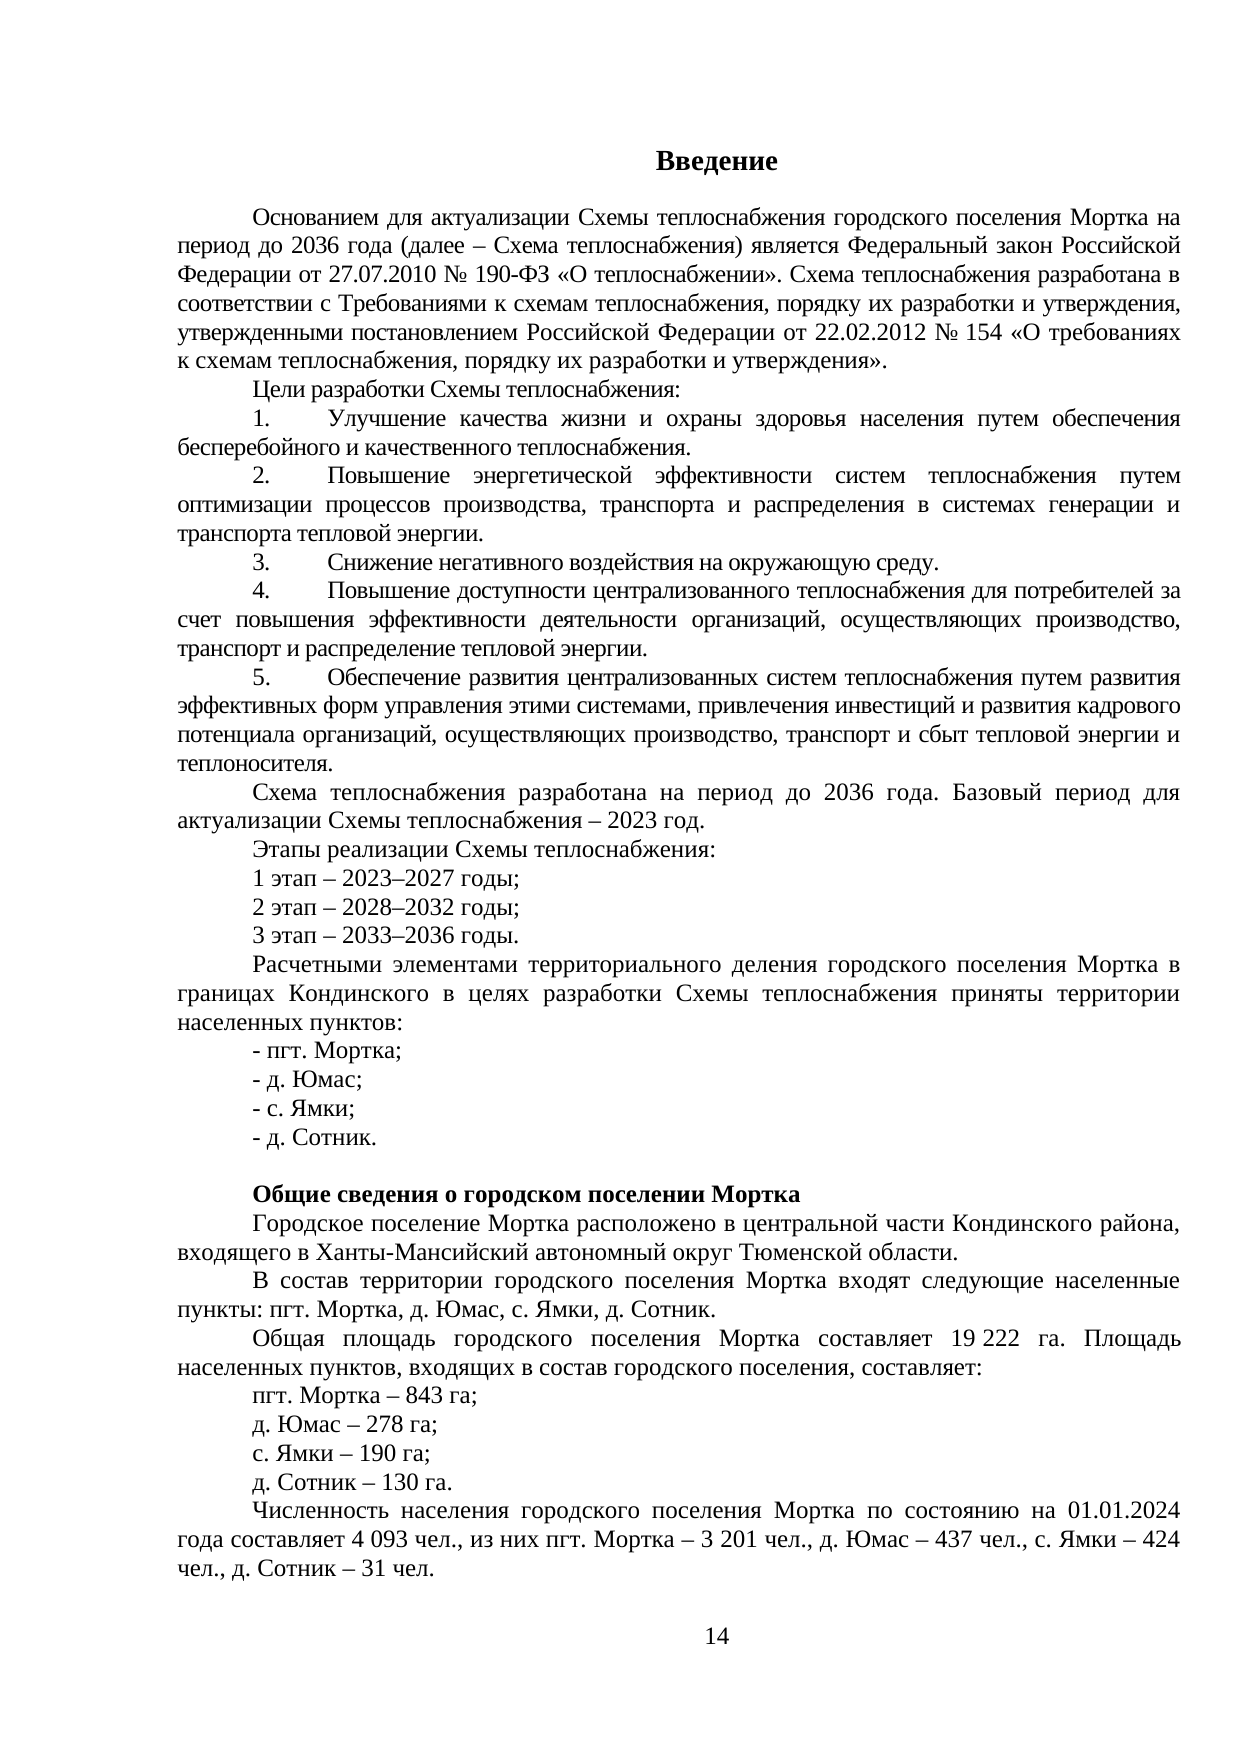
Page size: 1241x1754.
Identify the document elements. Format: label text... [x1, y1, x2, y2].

text Численность населения городского поселения Мортка по состоянию на 01.01.2024 года составляет 4 093 чел., из них пгт. Мортка – 3 201 чел., д. Юмас – 437 чел., с. Ямки – 424 чел., д. Сотник – 31 чел. [177, 1495, 1181, 1582]
text Основанием для актуализации Схемы теплоснабжения городского поселения Мортка на период до 2036 года (далее – Схема теплоснабжения) является Федеральный закон Российской Федерации от 27.07.2010 № 190-ФЗ «О теплоснабжении». Схема теплоснабжения разработана в соответствии с Требованиями к схемам теплоснабжения, порядку их разработки и утверждения, утвержденными постановлением Российской Федерации от 22.02.2012 № 154 «О требованиях к схемам теплоснабжения, порядку их разработки и утверждения». [177, 202, 1181, 374]
text Расчетными элементами территориального деления городского поселения Мортка в границах Кондинского в целях разработки Схемы теплоснабжения приняты территории населенных пунктов: [177, 949, 1181, 1035]
text В состав территории городского поселения Мортка входят следующие населенные пункты: пгт. Мортка, д. Юмас, с. Ямки, д. Сотник. [177, 1265, 1181, 1323]
text Схема теплоснабжения разработана на период до 2036 года. Базовый период для актуализации Схемы теплоснабжения – 2023 год. [177, 777, 1181, 834]
text д. Сотник – 130 га. [177, 1467, 1181, 1495]
text Общие сведения о городском поселении Мортка [177, 1179, 1181, 1208]
subtitle Введение [177, 143, 1181, 177]
list Улучшение качества жизни и охраны здоровья населения путем обеспечения бесперебойного и качественного теплоснабжения. [177, 403, 1181, 460]
text д. Юмас – 278 га; [177, 1409, 1181, 1438]
list 3 этап – 2033–2036 годы. [252, 920, 1181, 949]
list Повышение доступности централизованного теплоснабжения для потребителей за счет повышения эффективности деятельности организаций, осуществляющих производство, транспорт и распределение тепловой энергии. [177, 575, 1181, 662]
text Цели разработки Схемы теплоснабжения: [177, 374, 1181, 403]
list Обеспечение развития централизованных систем теплоснабжения путем развития эффективных форм управления этими системами, привлечения инвестиций и развития кадрового потенциала организаций, осуществляющих производство, транспорт и сбыт тепловой энергии и теплоносителя. [177, 662, 1181, 777]
list Снижение негативного воздействия на окружающую среду. [177, 547, 1181, 575]
text - д. Сотник. [177, 1122, 1181, 1150]
text - д. Юмас; [177, 1064, 1181, 1093]
text Городское поселение Мортка расположено в центральной части Кондинского района, входящего в Ханты-Мансийский автономный округ Тюменской области. [177, 1208, 1181, 1265]
text пгт. Мортка – 843 га; [177, 1380, 1181, 1409]
text - с. Ямки; [177, 1093, 1181, 1122]
list Повышение энергетической эффективности систем теплоснабжения путем оптимизации процессов производства, транспорта и распределения в системах генерации и транспорта тепловой энергии. [177, 460, 1181, 547]
text с. Ямки – 190 га; [177, 1438, 1181, 1467]
list 1 этап – 2023–2027 годы; [252, 863, 1181, 892]
text - пгт. Мортка; [177, 1035, 1181, 1064]
list 2 этап – 2028–2032 годы; [252, 892, 1181, 920]
text Общая площадь городского поселения Мортка составляет 19 222 га. Площадь населенных пунктов, входящих в состав городского поселения, составляет: [177, 1323, 1181, 1380]
list Этапы реализации Схемы теплоснабжения: [252, 834, 1181, 863]
